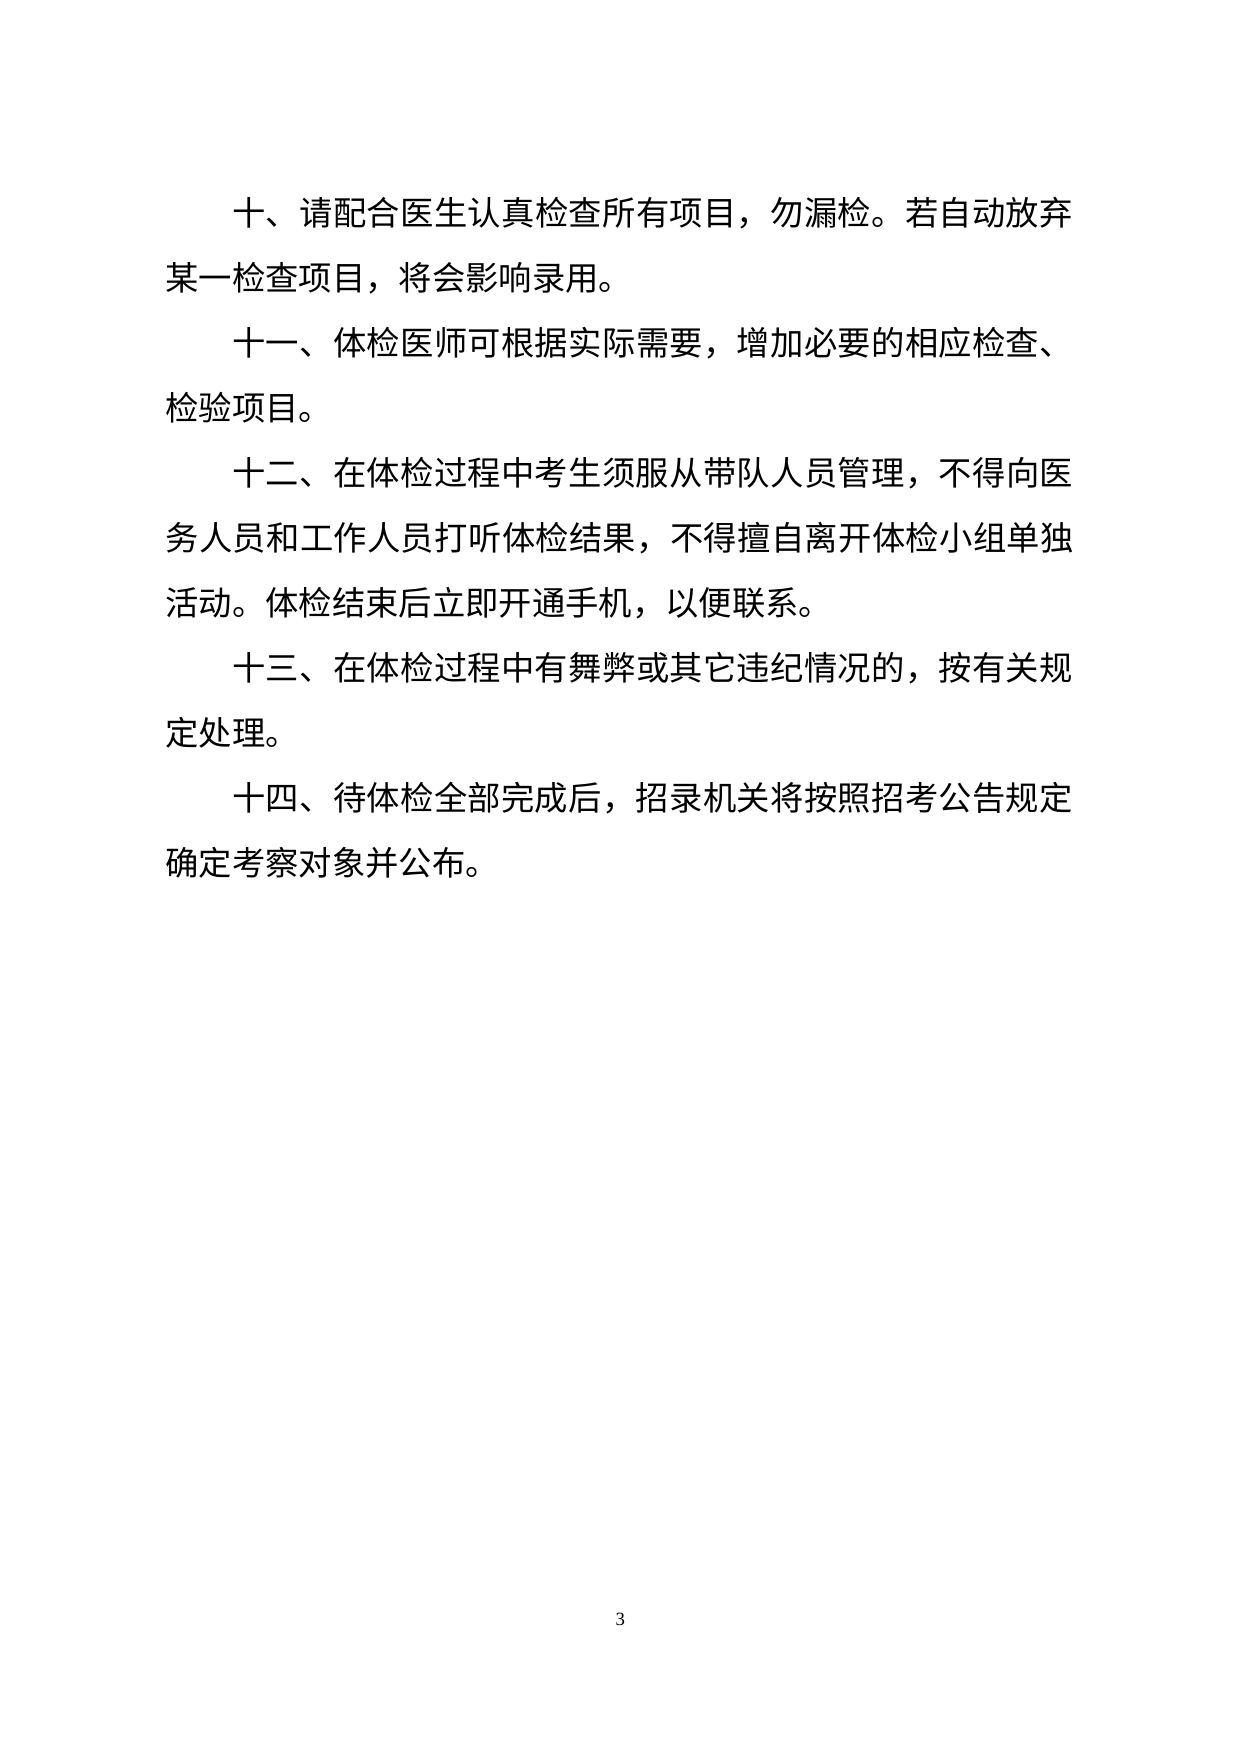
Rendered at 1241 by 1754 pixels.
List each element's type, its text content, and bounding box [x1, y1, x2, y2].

text 十四、待体检全部完成后，招录机关将按照招考公告规定，确定考察对象并公布。 [165, 763, 1075, 893]
text 十三、在体检过程中有舞弊或其它违纪情况的，按有关规定处理。 [165, 633, 1075, 763]
text 十、请配合医生认真检查所有项目，勿漏检。若自动放弃某一检查项目，将会影响录用。 [165, 178, 1075, 308]
text 十二、在体检过程中考生须服从带队人员管理，不得向医务人员和工作人员打听体检结果，不得擅自离开体检小组单独活动。体检结束后立即开通手机，以便联系。 [165, 438, 1075, 633]
text 十一、体检医师可根据实际需要，增加必要的相应检查、检验项目。 [165, 308, 1075, 438]
